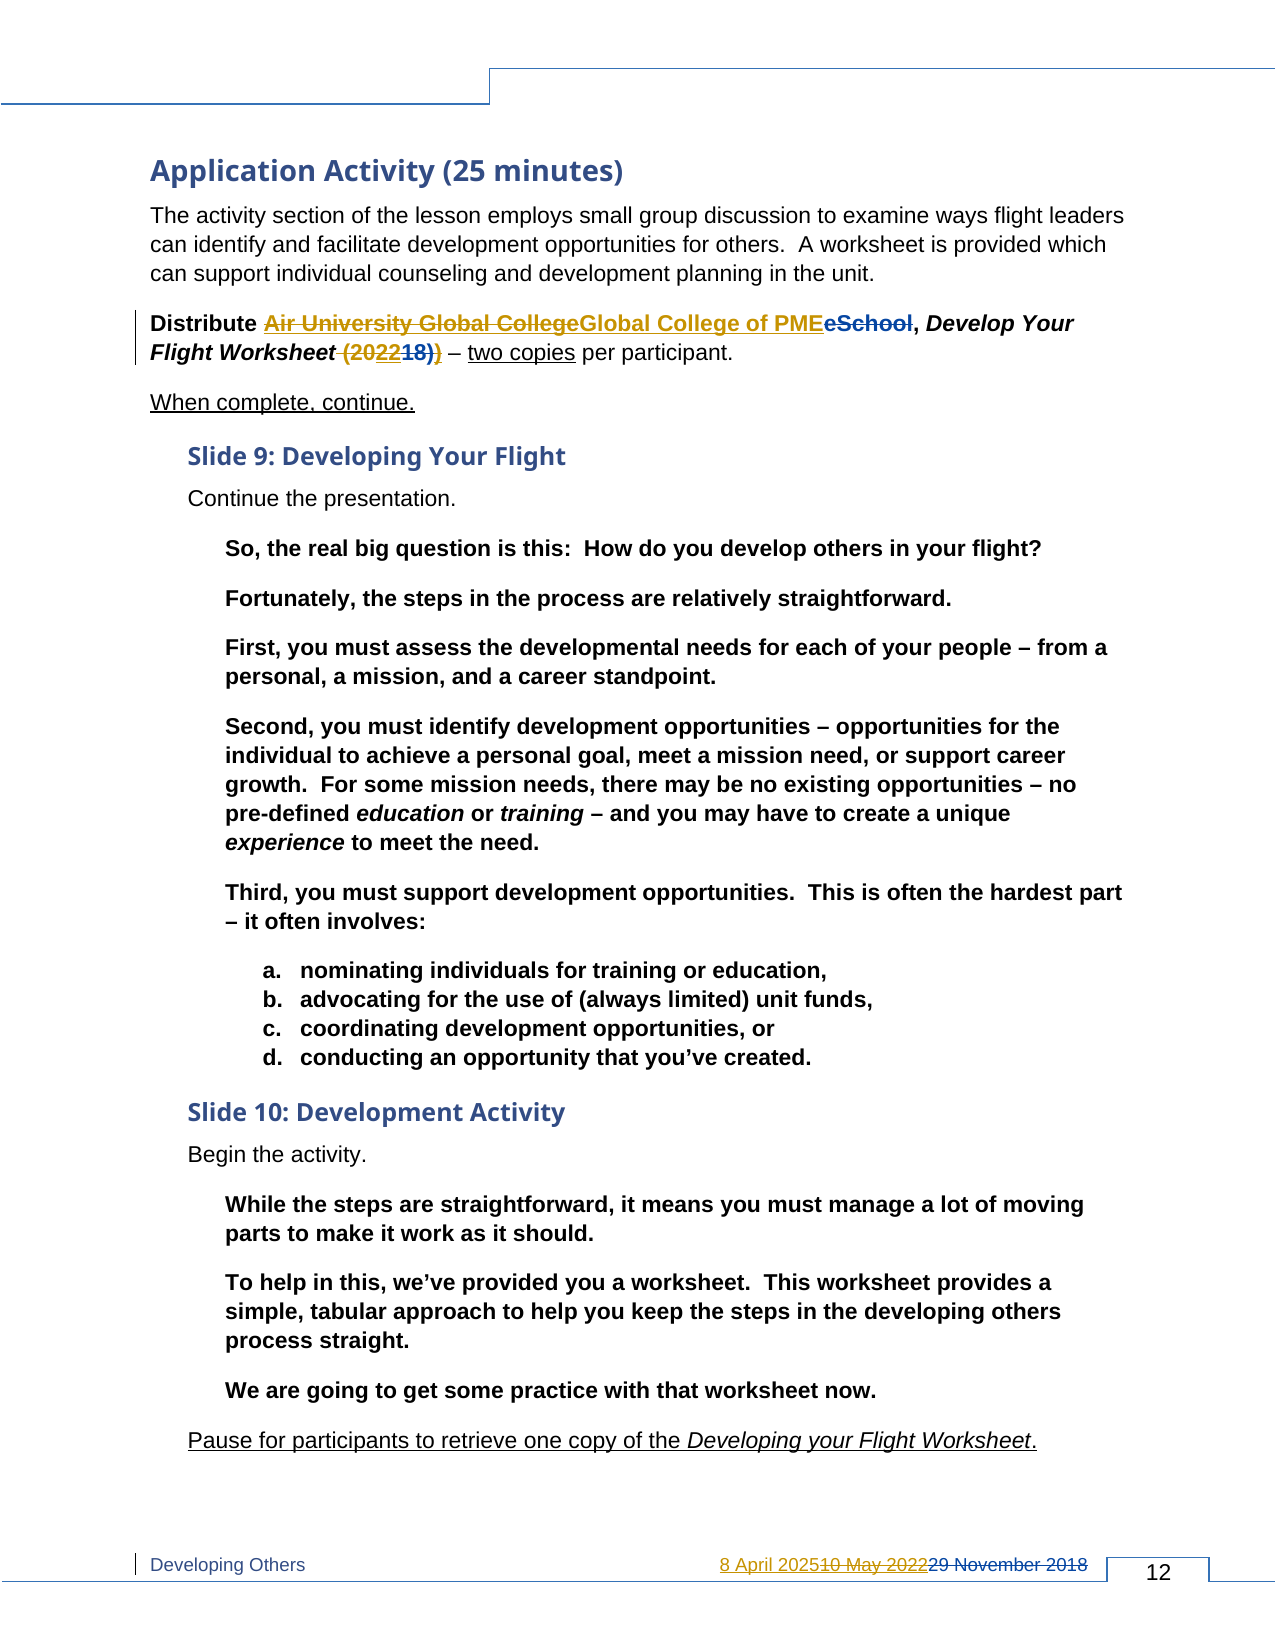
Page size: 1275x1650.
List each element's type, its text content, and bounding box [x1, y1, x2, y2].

text The activity section of the lesson employs small group discussion to examine ways flight leaders can identify and facilitate development opportunities for others. A worksheet is provided which can support individual counseling and development planning in the unit. [150, 202, 1125, 286]
text To help in this, we’ve provided you a worksheet. This worksheet provides a simple, tabular approach to help you keep the steps in the developing others process straight. [225, 1269, 1125, 1353]
list conducting an opportunity that you’ve created. [262, 1044, 1125, 1071]
text First, you must assess the developmental needs for each of your people – from a personal, a mission, and a career standpoint. [225, 634, 1125, 690]
text Pause for participants to retrieve one copy of the Developing your Flight Worksheet. [187, 1427, 1125, 1453]
text Begin the activity. [187, 1141, 1125, 1167]
text While the steps are straightforward, it means you must manage a lot of moving parts to make it work as it should. [225, 1191, 1125, 1246]
subtitle Slide 10: Development Activity [187, 1094, 1125, 1128]
subtitle Slide 9: Developing Your Flight [187, 438, 1125, 472]
list nominating individuals for training or education, [262, 957, 1125, 984]
text Second, you must identify development opportunities – opportunities for the individual to achieve a personal goal, meet a mission need, or support career growth. For some mission needs, there may be no existing opportunities – no pre-defined education or training – and you may have to create a unique experience to meet the need. [225, 713, 1125, 855]
text So, the real big question is this: How do you develop others in your flight? [225, 535, 1125, 561]
subtitle Application Activity (25 minutes) [150, 150, 1125, 190]
list coordinating development opportunities, or [262, 1015, 1125, 1042]
text Distribute , Develop Your Flight Worksheet – two copies per participant. [150, 310, 1125, 365]
list advocating for the use of (always limited) unit funds, [262, 986, 1125, 1013]
text Continue the presentation. [187, 485, 1125, 511]
text We are going to get some practice with that worksheet now. [225, 1377, 1125, 1403]
text Third, you must support development opportunities. This is often the hardest part – it often involves: [225, 879, 1125, 934]
text When complete, continue. [150, 389, 1125, 415]
text Fortunately, the steps in the process are relatively straightforward. [225, 584, 1125, 611]
